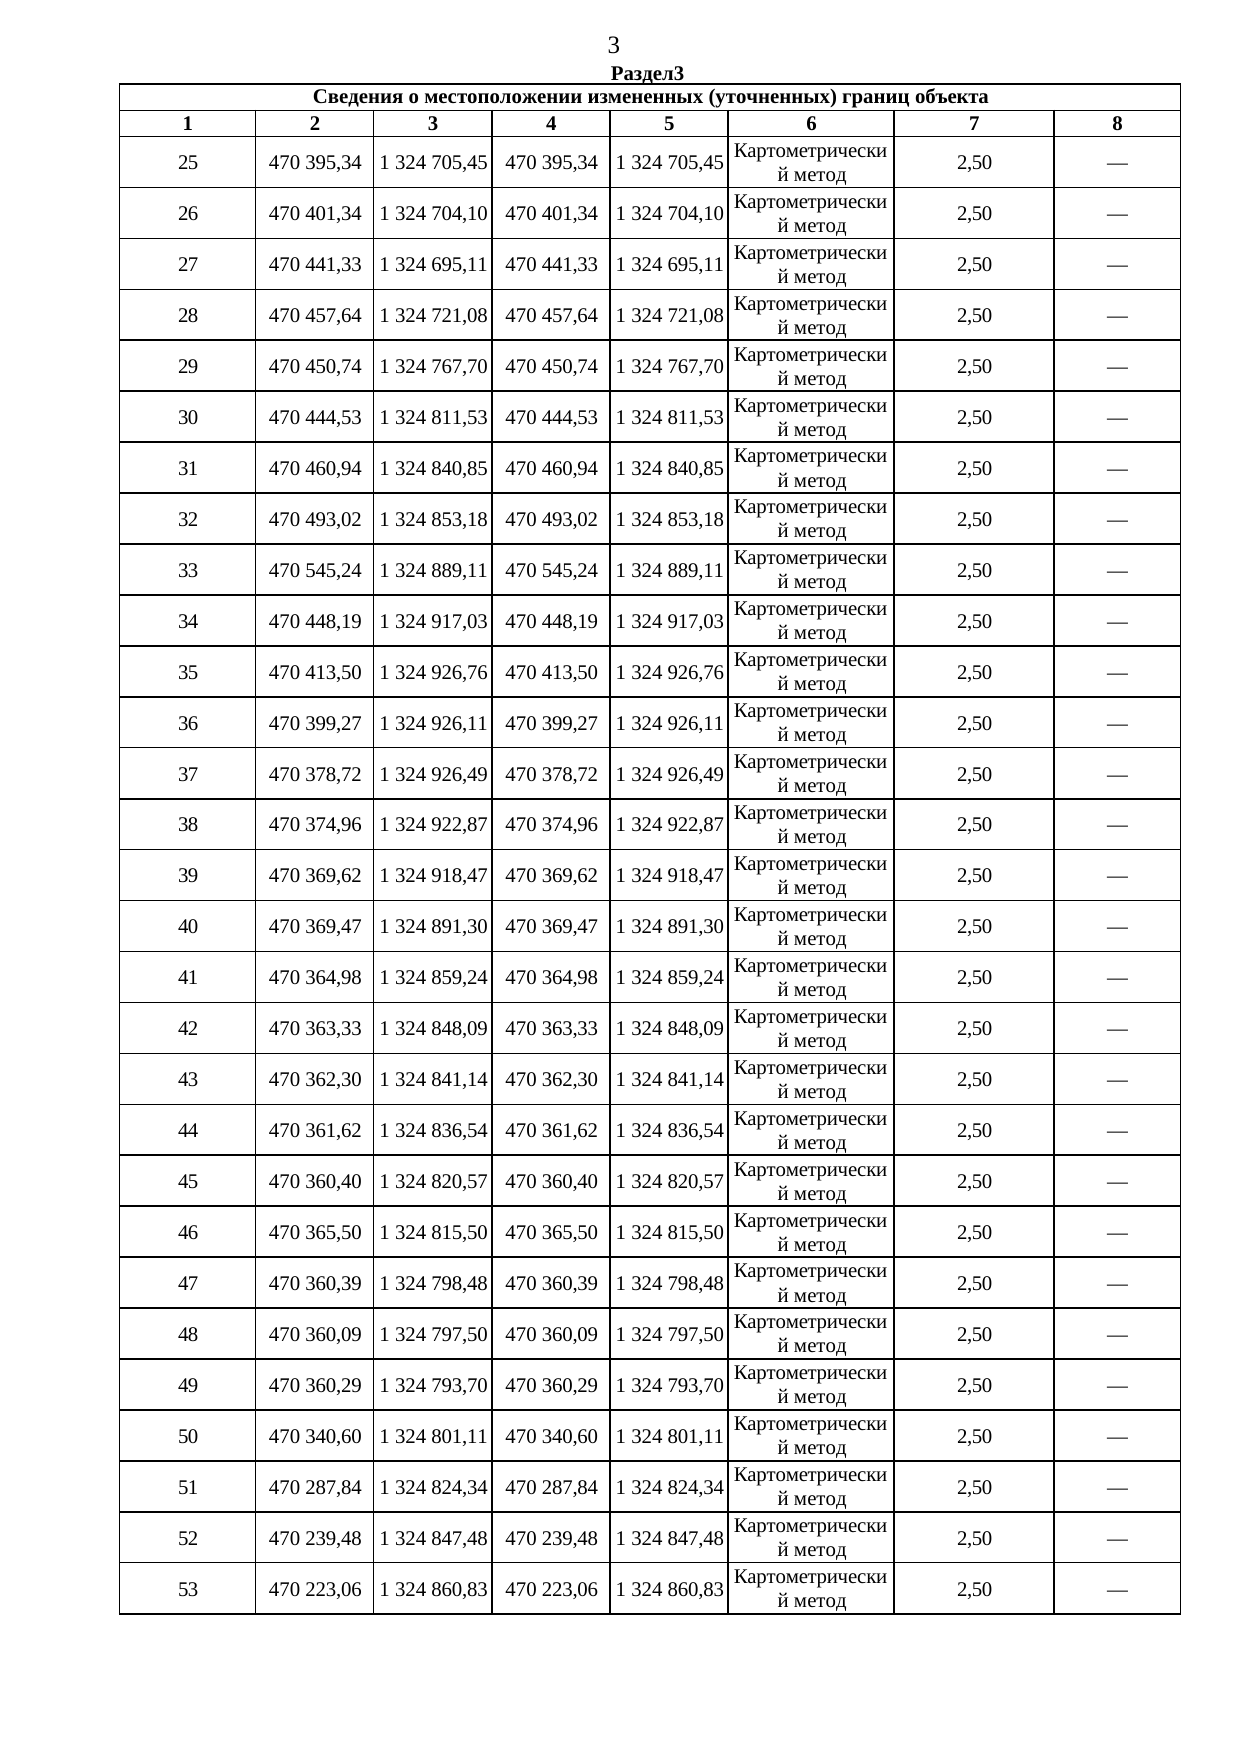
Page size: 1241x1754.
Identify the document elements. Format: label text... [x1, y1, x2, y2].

table_cell 470 493,02 [256, 494, 373, 543]
table_cell — [1055, 392, 1180, 441]
table_cell 38 [120, 800, 255, 849]
table_cell 470 361,62 [256, 1105, 373, 1154]
table_cell 1 324 705,45 [374, 137, 491, 187]
table_cell 26 [120, 188, 255, 237]
table_cell 1 324 836,54 [374, 1105, 491, 1154]
table_cell Картометрически й метод [729, 952, 893, 1002]
table_cell Картометрически й метод [729, 748, 893, 798]
table_cell 470 361,62 [493, 1105, 609, 1154]
table_cell 470 360,39 [256, 1258, 373, 1307]
table_cell 470 401,34 [256, 188, 373, 237]
table_cell 2,50 [895, 1411, 1053, 1460]
table_cell 470 395,34 [493, 137, 609, 187]
table_cell 1 324 793,70 [611, 1360, 727, 1409]
table_cell — [1055, 901, 1180, 951]
table_cell 470 369,47 [256, 901, 373, 951]
table_cell 470 413,50 [493, 647, 609, 696]
table_cell — [1055, 1411, 1180, 1460]
table_cell Картометрически й метод [729, 1207, 893, 1256]
table_cell 1 324 798,48 [611, 1258, 727, 1307]
table_cell 2,50 [895, 1462, 1053, 1511]
table_cell 470 441,33 [493, 239, 609, 288]
table_cell 1 324 801,11 [374, 1411, 491, 1460]
table_cell 8 [1055, 111, 1180, 136]
table_cell 1 324 797,50 [374, 1309, 491, 1358]
table_cell 2,50 [895, 392, 1053, 441]
table_cell — [1055, 850, 1180, 900]
table_cell 2,50 [895, 1054, 1053, 1103]
table_cell 470 378,72 [256, 748, 373, 798]
table_cell — [1055, 1360, 1180, 1409]
table_cell 29 [120, 341, 255, 390]
table_cell 1 324 841,14 [374, 1054, 491, 1103]
table_cell Картометрически й метод [729, 1258, 893, 1307]
table_cell — [1055, 1563, 1180, 1613]
table_cell — [1055, 239, 1180, 288]
table_cell — [1055, 1105, 1180, 1154]
table_cell 470 363,33 [256, 1003, 373, 1052]
table_cell — [1055, 188, 1180, 237]
table_cell 33 [120, 545, 255, 594]
table_cell 1 324 917,03 [611, 596, 727, 645]
table_cell 1 324 889,11 [374, 545, 491, 594]
table_cell 1 324 836,54 [611, 1105, 727, 1154]
table_cell 470 360,39 [493, 1258, 609, 1307]
table_cell 1 324 926,11 [374, 698, 491, 747]
table_cell 53 [120, 1563, 255, 1613]
table_cell 2,50 [895, 1309, 1053, 1358]
table_cell 1 324 815,50 [374, 1207, 491, 1256]
table_cell 51 [120, 1462, 255, 1511]
table_cell 470 362,30 [256, 1054, 373, 1103]
table_cell 1 324 891,30 [611, 901, 727, 951]
table_cell 1 324 889,11 [611, 545, 727, 594]
table_cell 1 324 848,09 [611, 1003, 727, 1052]
table_cell 2,50 [895, 901, 1053, 951]
table_cell — [1055, 341, 1180, 390]
table_cell 4 [493, 111, 609, 136]
table_cell 470 399,27 [256, 698, 373, 747]
table_cell 470 362,30 [493, 1054, 609, 1103]
table_cell — [1055, 1513, 1180, 1562]
table_cell Картометрически й метод [729, 341, 893, 390]
table_cell Картометрически й метод [729, 239, 893, 288]
table_cell 5 [611, 111, 727, 136]
table_cell Картометрически й метод [729, 698, 893, 747]
table_cell — [1055, 698, 1180, 747]
table_cell 2,50 [895, 137, 1053, 187]
table_cell 1 324 811,53 [611, 392, 727, 441]
table_cell — [1055, 800, 1180, 849]
table_cell 2 [256, 111, 373, 136]
table_cell — [1055, 1054, 1180, 1103]
table_cell 1 324 926,76 [611, 647, 727, 696]
table_cell 2,50 [895, 1513, 1053, 1562]
table_cell 1 324 767,70 [374, 341, 491, 390]
table_cell Картометрически й метод [729, 800, 893, 849]
table_cell 470 493,02 [493, 494, 609, 543]
table_cell Картометрически й метод [729, 494, 893, 543]
table_cell — [1055, 647, 1180, 696]
table_cell 1 324 917,03 [374, 596, 491, 645]
table_cell 470 360,09 [493, 1309, 609, 1358]
table_cell 470 365,50 [256, 1207, 373, 1256]
table_cell Картометрически й метод [729, 1513, 893, 1562]
table_cell 470 360,40 [256, 1156, 373, 1205]
table_cell 1 324 926,49 [611, 748, 727, 798]
table_cell 25 [120, 137, 255, 187]
table_cell 1 324 918,47 [374, 850, 491, 900]
table_cell 1 324 848,09 [374, 1003, 491, 1052]
table_cell 1 324 824,34 [374, 1462, 491, 1511]
table_cell 470 364,98 [256, 952, 373, 1002]
table_cell 1 324 801,11 [611, 1411, 727, 1460]
table_cell 2,50 [895, 443, 1053, 492]
table_cell — [1055, 443, 1180, 492]
table_cell 1 324 922,87 [611, 800, 727, 849]
table_cell 470 457,64 [493, 290, 609, 339]
table_cell 46 [120, 1207, 255, 1256]
table_cell 2,50 [895, 647, 1053, 696]
table_cell — [1055, 748, 1180, 798]
table_cell 470 378,72 [493, 748, 609, 798]
table_cell 2,50 [895, 494, 1053, 543]
table_cell Картометрически й метод [729, 1411, 893, 1460]
table_cell 41 [120, 952, 255, 1002]
table_cell 37 [120, 748, 255, 798]
table_cell — [1055, 1156, 1180, 1205]
table_cell 470 360,29 [256, 1360, 373, 1409]
table_cell 7 [895, 111, 1053, 136]
table_cell 2,50 [895, 1156, 1053, 1205]
table_cell 2,50 [895, 800, 1053, 849]
table_cell Картометрически й метод [729, 392, 893, 441]
table_cell Картометрически й метод [729, 1462, 893, 1511]
table_cell — [1055, 952, 1180, 1002]
table_cell 1 324 859,24 [611, 952, 727, 1002]
table_cell Картометрически й метод [729, 1105, 893, 1154]
table_cell — [1055, 596, 1180, 645]
table_cell 470 444,53 [256, 392, 373, 441]
table_cell 1 324 860,83 [374, 1563, 491, 1613]
table_cell 28 [120, 290, 255, 339]
table_cell 2,50 [895, 1003, 1053, 1052]
table_cell 31 [120, 443, 255, 492]
table_cell 40 [120, 901, 255, 951]
table_cell 470 545,24 [256, 545, 373, 594]
table_cell 32 [120, 494, 255, 543]
table_cell 2,50 [895, 1360, 1053, 1409]
table_cell 1 324 721,08 [374, 290, 491, 339]
table_cell — [1055, 290, 1180, 339]
table_cell 470 413,50 [256, 647, 373, 696]
table_cell 470 340,60 [493, 1411, 609, 1460]
table_header Сведения о местоположении измененных (уточненных) границ объекта [120, 85, 1180, 109]
table_cell 1 324 824,34 [611, 1462, 727, 1511]
table_cell 1 324 815,50 [611, 1207, 727, 1256]
table_cell 42 [120, 1003, 255, 1052]
table_cell 1 324 704,10 [374, 188, 491, 237]
table_cell 1 324 918,47 [611, 850, 727, 900]
table_cell 2,50 [895, 748, 1053, 798]
table_cell 1 324 705,45 [611, 137, 727, 187]
table_cell 470 287,84 [493, 1462, 609, 1511]
table_cell 470 360,29 [493, 1360, 609, 1409]
table_cell 470 360,09 [256, 1309, 373, 1358]
table_cell 1 324 841,14 [611, 1054, 727, 1103]
table_cell 470 460,94 [493, 443, 609, 492]
table_cell — [1055, 494, 1180, 543]
table_cell 470 450,74 [256, 341, 373, 390]
table_cell 39 [120, 850, 255, 900]
table_cell 35 [120, 647, 255, 696]
table_cell 470 365,50 [493, 1207, 609, 1256]
table_cell Картометрически й метод [729, 647, 893, 696]
table_cell 470 441,33 [256, 239, 373, 288]
table_cell 2,50 [895, 1258, 1053, 1307]
table_cell 2,50 [895, 850, 1053, 900]
table_cell 2,50 [895, 1563, 1053, 1613]
table_cell Картометрически й метод [729, 443, 893, 492]
table_cell 470 448,19 [256, 596, 373, 645]
table_cell 50 [120, 1411, 255, 1460]
table_cell 1 324 721,08 [611, 290, 727, 339]
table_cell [729, 1563, 893, 1613]
table_cell 1 324 859,24 [374, 952, 491, 1002]
table_cell 52 [120, 1513, 255, 1562]
table_cell 27 [120, 239, 255, 288]
table_cell 1 324 926,49 [374, 748, 491, 798]
table_cell 470 444,53 [493, 392, 609, 441]
table_cell 470 223,06 [493, 1563, 609, 1613]
table_cell 1 324 926,11 [611, 698, 727, 747]
table_cell 1 324 704,10 [611, 188, 727, 237]
table_cell Картометрически й метод [729, 596, 893, 645]
table_cell 1 324 695,11 [611, 239, 727, 288]
table_cell 1 324 840,85 [611, 443, 727, 492]
table_cell 1 324 798,48 [374, 1258, 491, 1307]
table_cell Картометрически й метод [729, 1360, 893, 1409]
table_cell 1 324 820,57 [611, 1156, 727, 1205]
table_cell 470 401,34 [493, 188, 609, 237]
table_cell 2,50 [895, 239, 1053, 288]
table_cell 1 324 926,76 [374, 647, 491, 696]
table_cell 470 239,48 [256, 1513, 373, 1562]
table_cell 1 324 820,57 [374, 1156, 491, 1205]
table_cell 1 324 860,83 [611, 1563, 727, 1613]
table_cell 470 395,34 [256, 137, 373, 187]
table_cell Картометрически й метод [729, 188, 893, 237]
table_cell — [1055, 1258, 1180, 1307]
table_cell 2,50 [895, 698, 1053, 747]
table_cell 470 399,27 [493, 698, 609, 747]
table_cell 470 450,74 [493, 341, 609, 390]
table_cell 1 324 840,85 [374, 443, 491, 492]
table_cell Картометрически й метод [729, 545, 893, 594]
table_cell — [1055, 137, 1180, 187]
table_cell 1 324 695,11 [374, 239, 491, 288]
table_cell 44 [120, 1105, 255, 1154]
table_cell 1 324 891,30 [374, 901, 491, 951]
table_cell 48 [120, 1309, 255, 1358]
table_cell 45 [120, 1156, 255, 1205]
table_cell 470 239,48 [493, 1513, 609, 1562]
table_cell 470 360,40 [493, 1156, 609, 1205]
table_cell 470 374,96 [493, 800, 609, 849]
table_cell 34 [120, 596, 255, 645]
table_cell 3 [374, 111, 491, 136]
table_cell 47 [120, 1258, 255, 1307]
table_cell Картометрически й метод [729, 1054, 893, 1103]
table_cell 470 369,62 [256, 850, 373, 900]
table_cell 2,50 [895, 545, 1053, 594]
table_cell Картометрически й метод [729, 290, 893, 339]
table_cell — [1055, 1462, 1180, 1511]
table_cell 470 363,33 [493, 1003, 609, 1052]
table_cell 1 324 847,48 [611, 1513, 727, 1562]
table_cell — [1055, 545, 1180, 594]
table_cell 2,50 [895, 290, 1053, 339]
table_cell Картометрически й метод [729, 901, 893, 951]
table_cell 470 340,60 [256, 1411, 373, 1460]
table_cell 2,50 [895, 188, 1053, 237]
table_cell 470 374,96 [256, 800, 373, 849]
table_cell 1 [120, 111, 255, 136]
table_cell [729, 137, 893, 187]
table_cell 470 287,84 [256, 1462, 373, 1511]
table_cell 1 324 853,18 [374, 494, 491, 543]
table_cell Картометрически й метод [729, 1309, 893, 1358]
table_cell 36 [120, 698, 255, 747]
table_cell 1 324 853,18 [611, 494, 727, 543]
table_cell Картометрически й метод [729, 1003, 893, 1052]
table_cell 470 369,62 [493, 850, 609, 900]
table_cell 470 460,94 [256, 443, 373, 492]
table_cell 470 448,19 [493, 596, 609, 645]
table_cell 470 364,98 [493, 952, 609, 1002]
table_cell 470 457,64 [256, 290, 373, 339]
table_cell 470 223,06 [256, 1563, 373, 1613]
table_cell 2,50 [895, 1105, 1053, 1154]
table_cell 1 324 922,87 [374, 800, 491, 849]
table_cell 2,50 [895, 596, 1053, 645]
table_cell — [1055, 1309, 1180, 1358]
table_cell 2,50 [895, 1207, 1053, 1256]
table_cell 470 545,24 [493, 545, 609, 594]
table_cell Картометрически й метод [729, 1156, 893, 1205]
table_cell 43 [120, 1054, 255, 1103]
table_cell 2,50 [895, 341, 1053, 390]
table_cell 49 [120, 1360, 255, 1409]
table_cell 470 369,47 [493, 901, 609, 951]
table_cell 6 [729, 111, 893, 136]
table_cell 1 324 811,53 [374, 392, 491, 441]
table_cell — [1055, 1003, 1180, 1052]
table_cell 1 324 797,50 [611, 1309, 727, 1358]
table_cell 1 324 847,48 [374, 1513, 491, 1562]
table_cell Картометрически й метод [729, 850, 893, 900]
table_cell — [1055, 1207, 1180, 1256]
table_cell 2,50 [895, 952, 1053, 1002]
table_cell 1 324 767,70 [611, 341, 727, 390]
table_cell 1 324 793,70 [374, 1360, 491, 1409]
table_cell 30 [120, 392, 255, 441]
